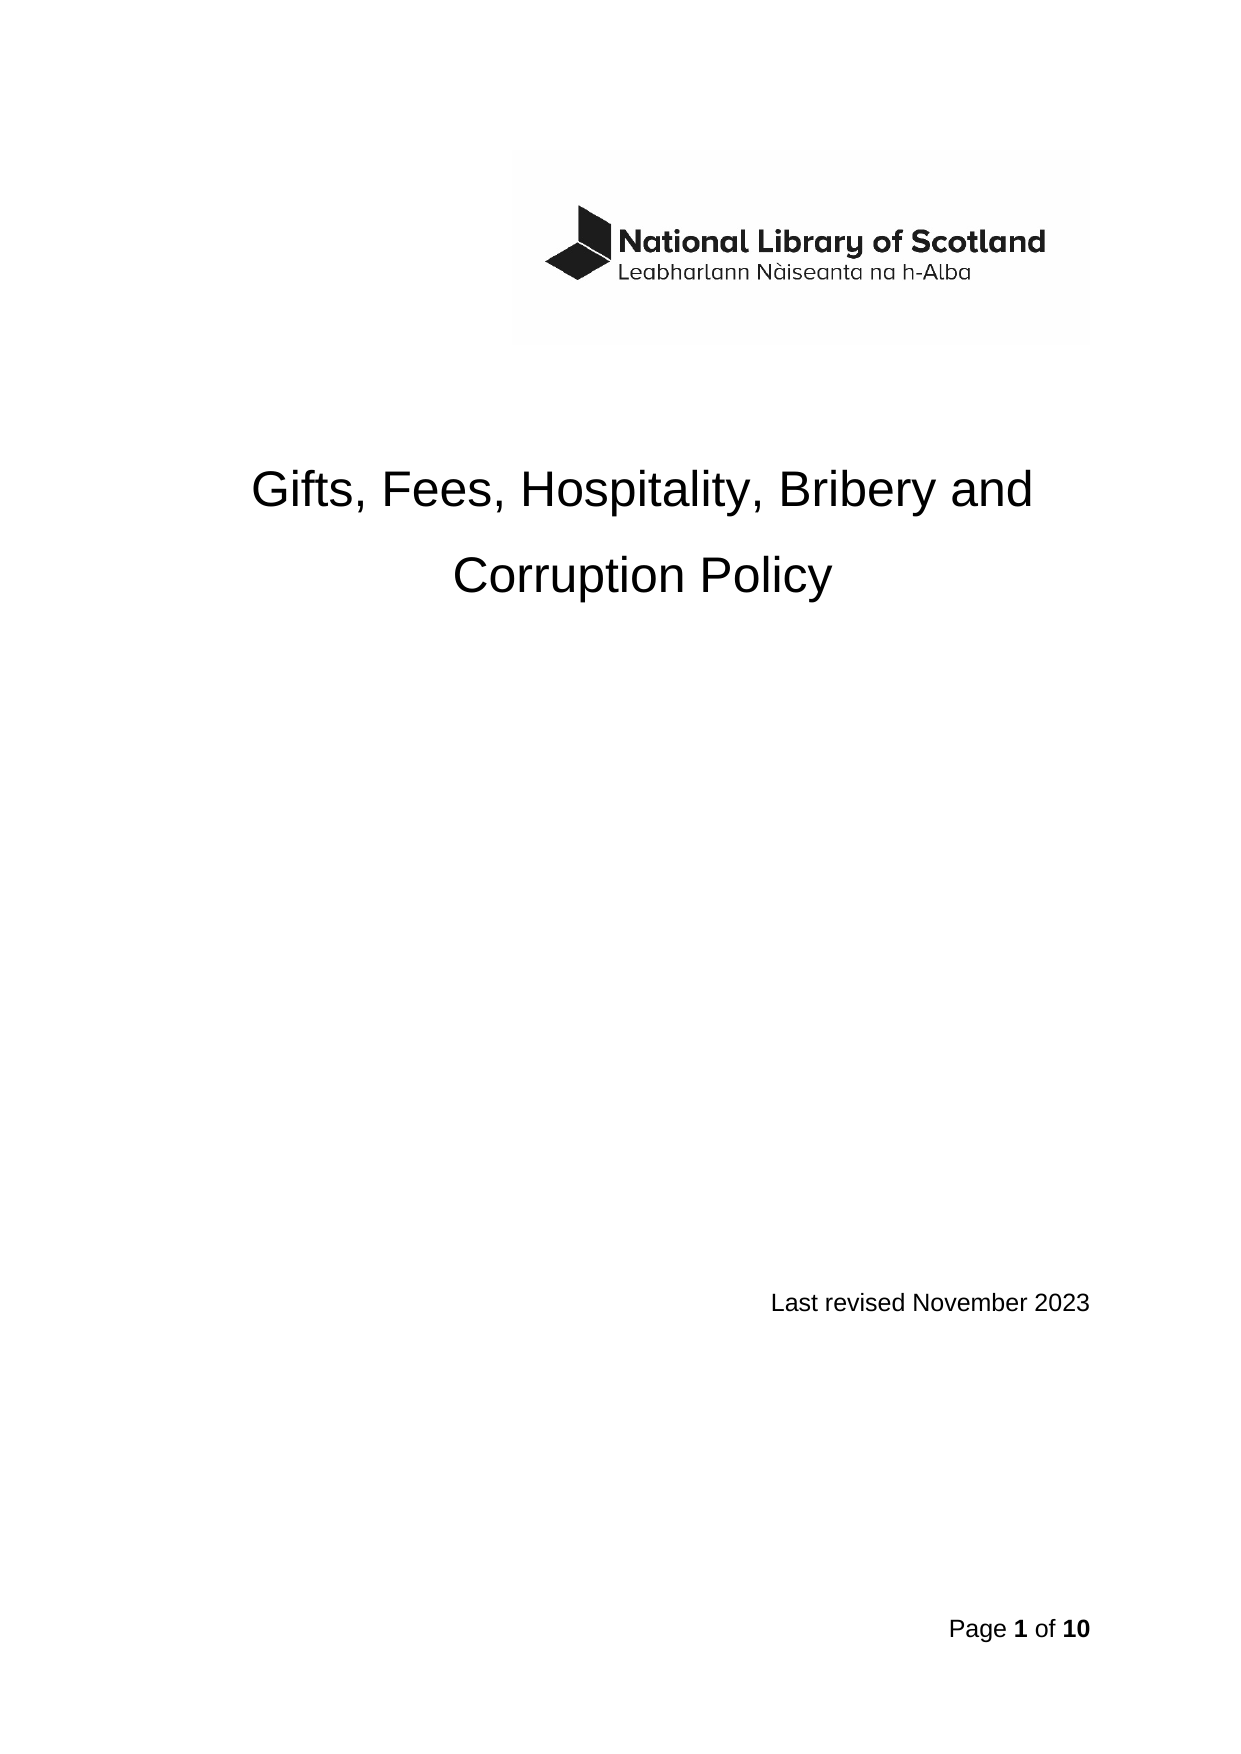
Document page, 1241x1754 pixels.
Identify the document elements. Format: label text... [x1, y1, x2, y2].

text Last revised November 2023 [150, 1288, 1090, 1317]
subtitle Gifts, Fees, Hospitality, Bribery and Corruption Policy [150, 459, 1090, 603]
picture [512, 150, 1091, 345]
